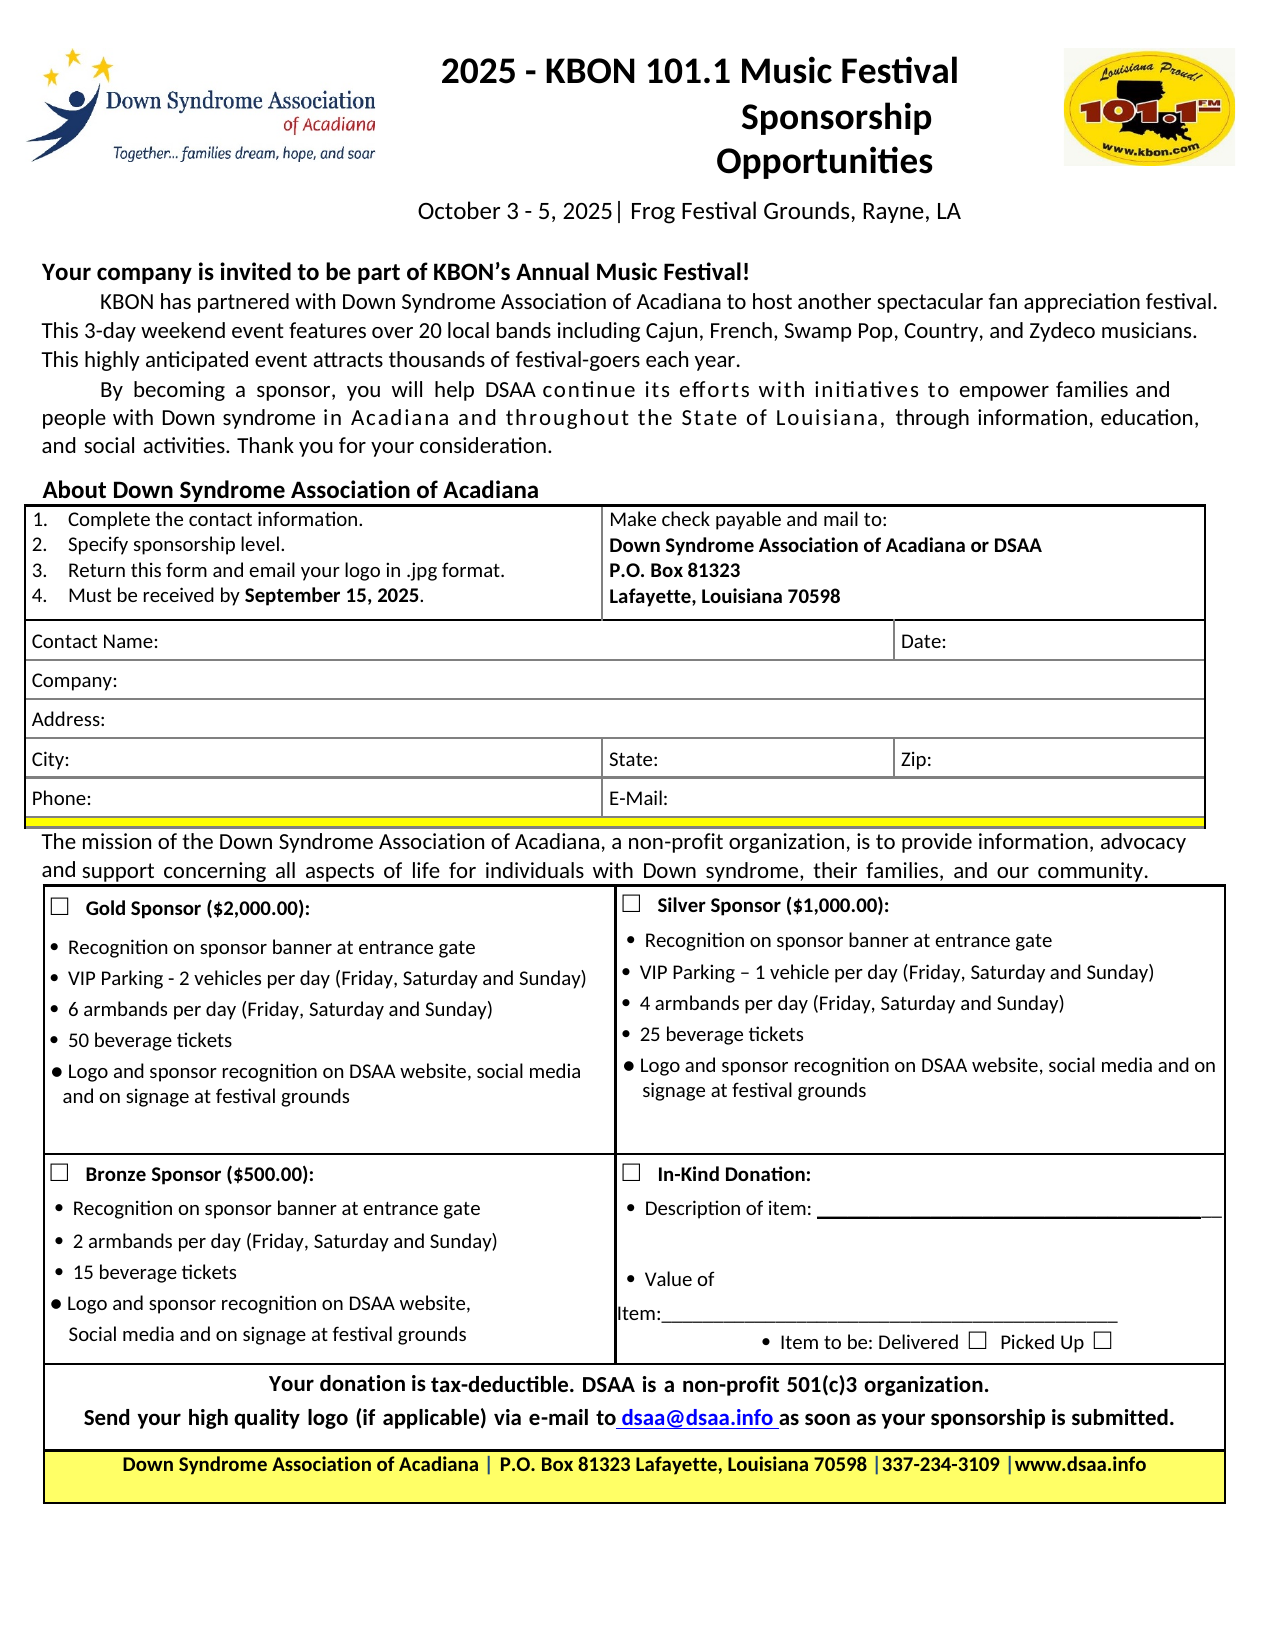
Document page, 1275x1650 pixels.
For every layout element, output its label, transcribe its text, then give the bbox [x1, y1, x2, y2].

text 2025 - KBON 101.1 Music Festival [400, 46, 1000, 95]
text About Down Syndrome Association of Acadiana [42, 474, 541, 504]
text October 3 - 5, 2025| Frog Festival Grounds, Rayne, LA [325, 184, 1054, 228]
table_cell Down Syndrome Association of Acadiana | P.O. Box 81323 Lafayette, Louisiana 70598 |337-234-3109 |www.dsaa.info [45, 1452, 1224, 1502]
table_cell Date: [895, 621, 1204, 658]
text Sponsorship Opportunities [235, 95, 1053, 184]
table_cell [26, 818, 1204, 826]
table_header 1. Complete the contact information. 2. Specify sponsorship level. 3. Return this form and email your logo in .jpg format. 4. Must be received by September 15, 2025. [26, 507, 601, 619]
table_cell □ In-Kind Donation:  Description of item: _______________________________________  Value of Item:____________________________________________  Item to be: Delivered □ Picked Up □ [617, 1155, 1224, 1362]
table_cell Phone: [26, 779, 601, 816]
table_cell Company: [26, 661, 1204, 698]
table_cell □ Bronze Sponsor ($500.00):  Recognition on sponsor banner at entrance gate  2 armbands per day (Friday, Saturday and Sunday)  15 beverage tickets ● Logo and sponsor recognition on DSAA website, Social media and on signage at festival grounds [45, 1155, 614, 1362]
text Your company is invited to be part of KBON’s Annual Music Festival! [25, 256, 818, 287]
picture [1063, 48, 1236, 166]
table_cell Zip: [895, 739, 1204, 776]
table_cell Address: [26, 700, 1204, 737]
text This highly anticipated event attracts thousands of festival-goers each year. [25, 346, 1244, 375]
table_cell State: [603, 739, 893, 776]
table_cell Contact Name: [26, 621, 893, 658]
table_cell Your donation is tax-deductible. DSAA is a non-profit 501(c)3 organization. Send your high quality logo (if applicable) via e-mail to dsaa@dsaa.info as soon as your sponsorship is submitted. [45, 1365, 1224, 1449]
text The mission of the Down Syndrome Association of Acadiana, a non-profit organization, is to provide information, advocacy and support concerning all aspects of life for individuals with Down syndrome, their families, and our community. [41, 828, 1225, 884]
table_cell City: [26, 739, 601, 776]
table_header □ Silver Sponsor ($1,000.00):  Recognition on sponsor banner at entrance gate  VIP Parking – 1 vehicle per day (Friday, Saturday and Sunday)  4 armbands per day (Friday, Saturday and Sunday)  25 beverage tickets ● Logo and sponsor recognition on DSAA website, social media and on signage at festival grounds [617, 887, 1224, 1153]
table_header □ Gold Sponsor ($2,000.00):  Recognition on sponsor banner at entrance gate  VIP Parking - 2 vehicles per day (Friday, Saturday and Sunday)  6 armbands per day (Friday, Saturday and Sunday)  50 beverage tickets ● Logo and sponsor recognition on DSAA website, social media and on signage at festival grounds [45, 887, 614, 1153]
table_cell E-Mail: [603, 779, 1204, 816]
text KBON has partnered with Down Syndrome Association of Acadiana to host another spectacular fan appreciation festival. This 3-day weekend event features over 20 local bands including Cajun, French, Swamp Pop, Country, and Zydeco musicians. [41, 287, 1244, 346]
table_header Make check payable and mail to: Down Syndrome Association of Acadiana or DSAA P.O. Box 81323 Lafayette, Louisiana 70598 [603, 507, 1204, 619]
text By becoming a sponsor, you will help DSAA continue its efforts with initiatives to empower families and people with Down syndrome in Acadiana and throughout the State of Louisiana, through information, education, and social activities. Thank you for your consideration. [41, 375, 1233, 459]
picture [25, 48, 376, 162]
